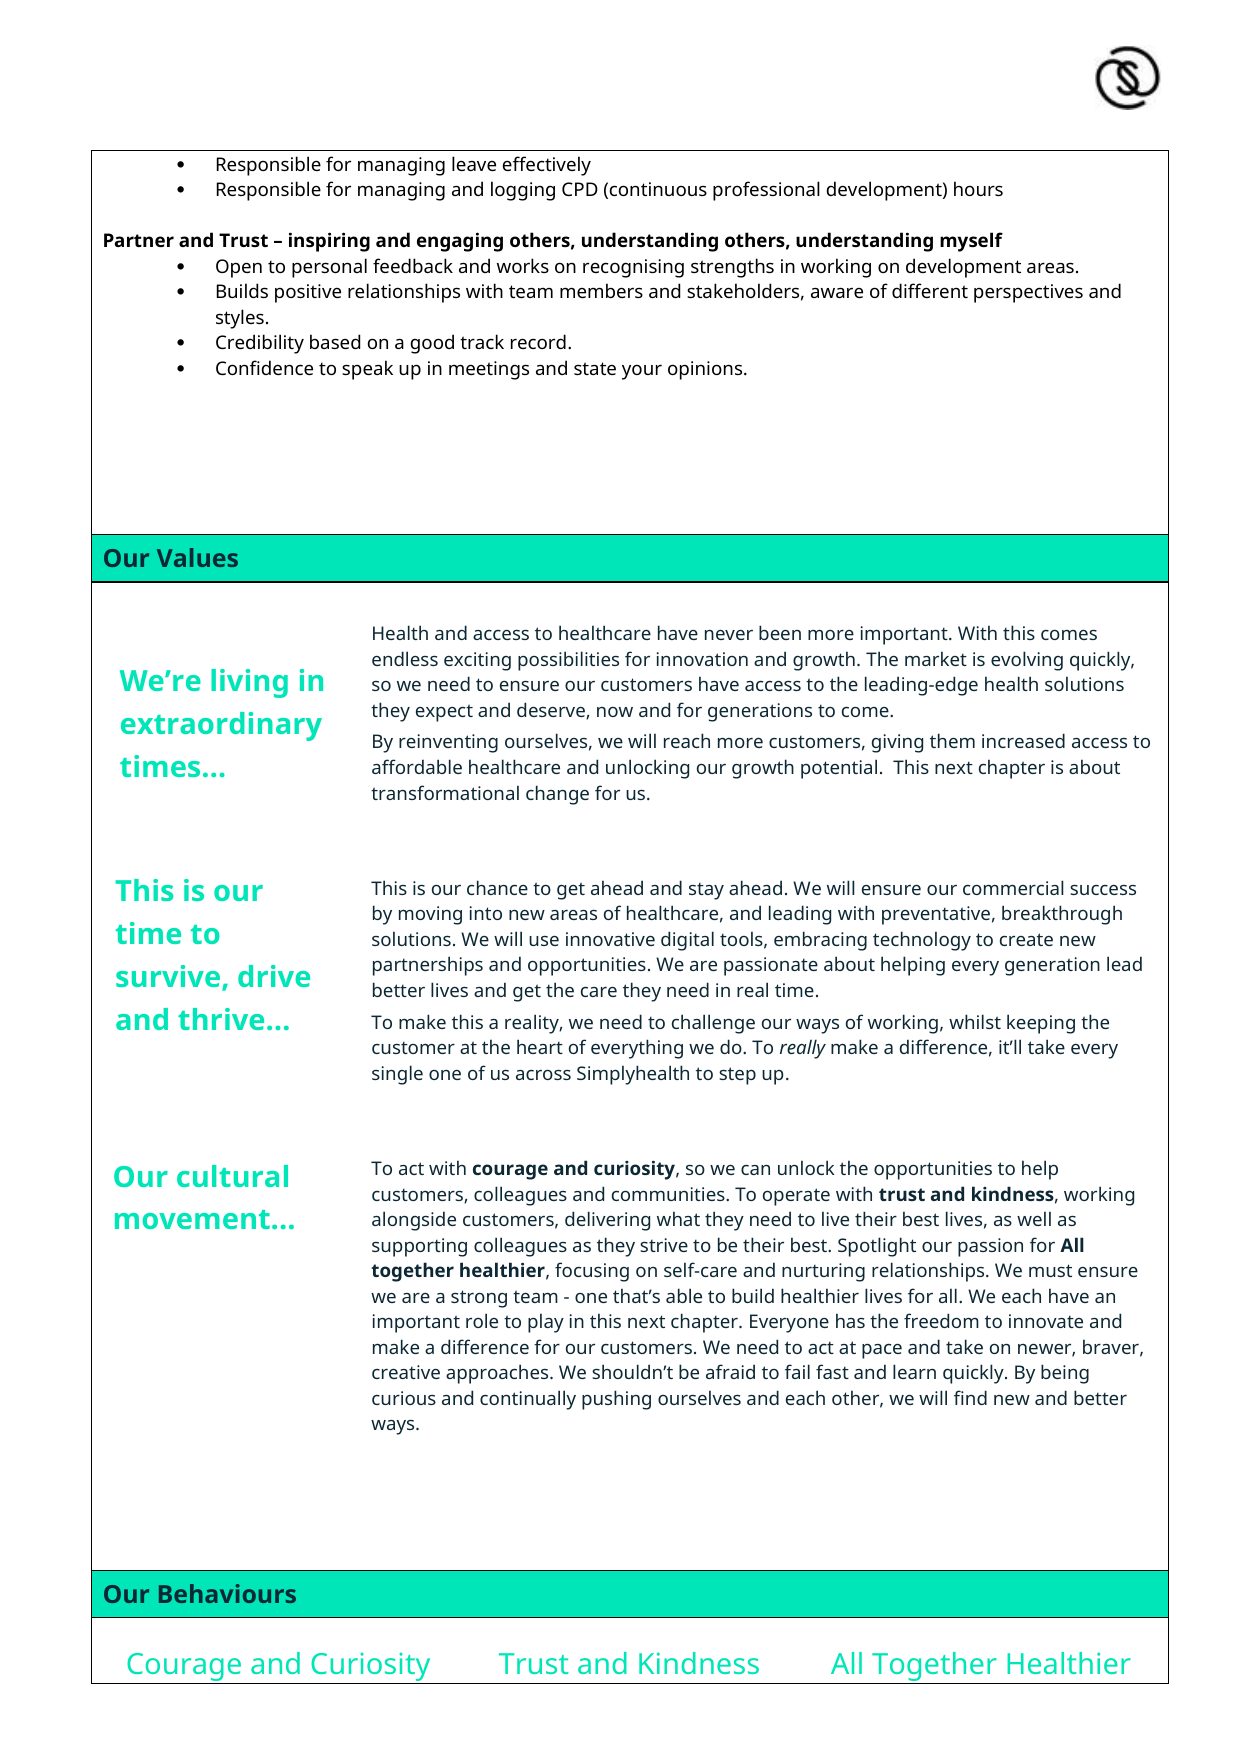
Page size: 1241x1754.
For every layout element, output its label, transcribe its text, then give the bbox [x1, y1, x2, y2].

table_cell Our Values [92, 535, 1168, 581]
table_cell Health and access to healthcare have never been more important. With this comes endless exciting possibilities for innovation and growth. The market is evolving quickly, so we need to ensure our customers have access to the leading-edge health solutions they expect and deserve, now and for generations to come. By reinventing ourselves, we will reach more customers, giving them increased access to affordable healthcare and unlocking our growth potential. This next chapter is about transformational change for us. This is our chance to get ahead and stay ahead. We will ensure our commercial success by moving into new areas of healthcare, and leading with preventative, breakthrough solutions. We will use innovative digital tools, embracing technology to create new partnerships and opportunities. We are passionate about helping every generation lead better lives and get the care they need in real time. To make this a reality, we need to challenge our ways of working, whilst keeping the customer at the heart of everything we do. To really make a difference, it’ll take every single one of us across Simplyhealth to step up. To act with courage and curiosity, so we can unlock the opportunities to help customers, colleagues and communities. To operate with trust and kindness, working alongside customers, delivering what they need to live their best lives, as well as supporting colleagues as they strive to be their best. Spotlight our passion for All together healthier, focusing on self-care and nurturing relationships. We must ensure we are a strong team - one that’s able to build healthier lives for all. We each have an important role to play in this next chapter. Everyone has the freedom to innovate and make a difference for our customers. We need to act at pace and take on newer, braver, creative approaches. We shouldn’t be afraid to fail fast and learn quickly. By being curious and continually pushing ourselves and each other, we will find new and better ways. [92, 583, 1168, 1569]
table_cell Our Behaviours [92, 1571, 1168, 1617]
table_cell [92, 1618, 1168, 1683]
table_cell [92, 151, 1168, 534]
picture [1094, 45, 1162, 110]
